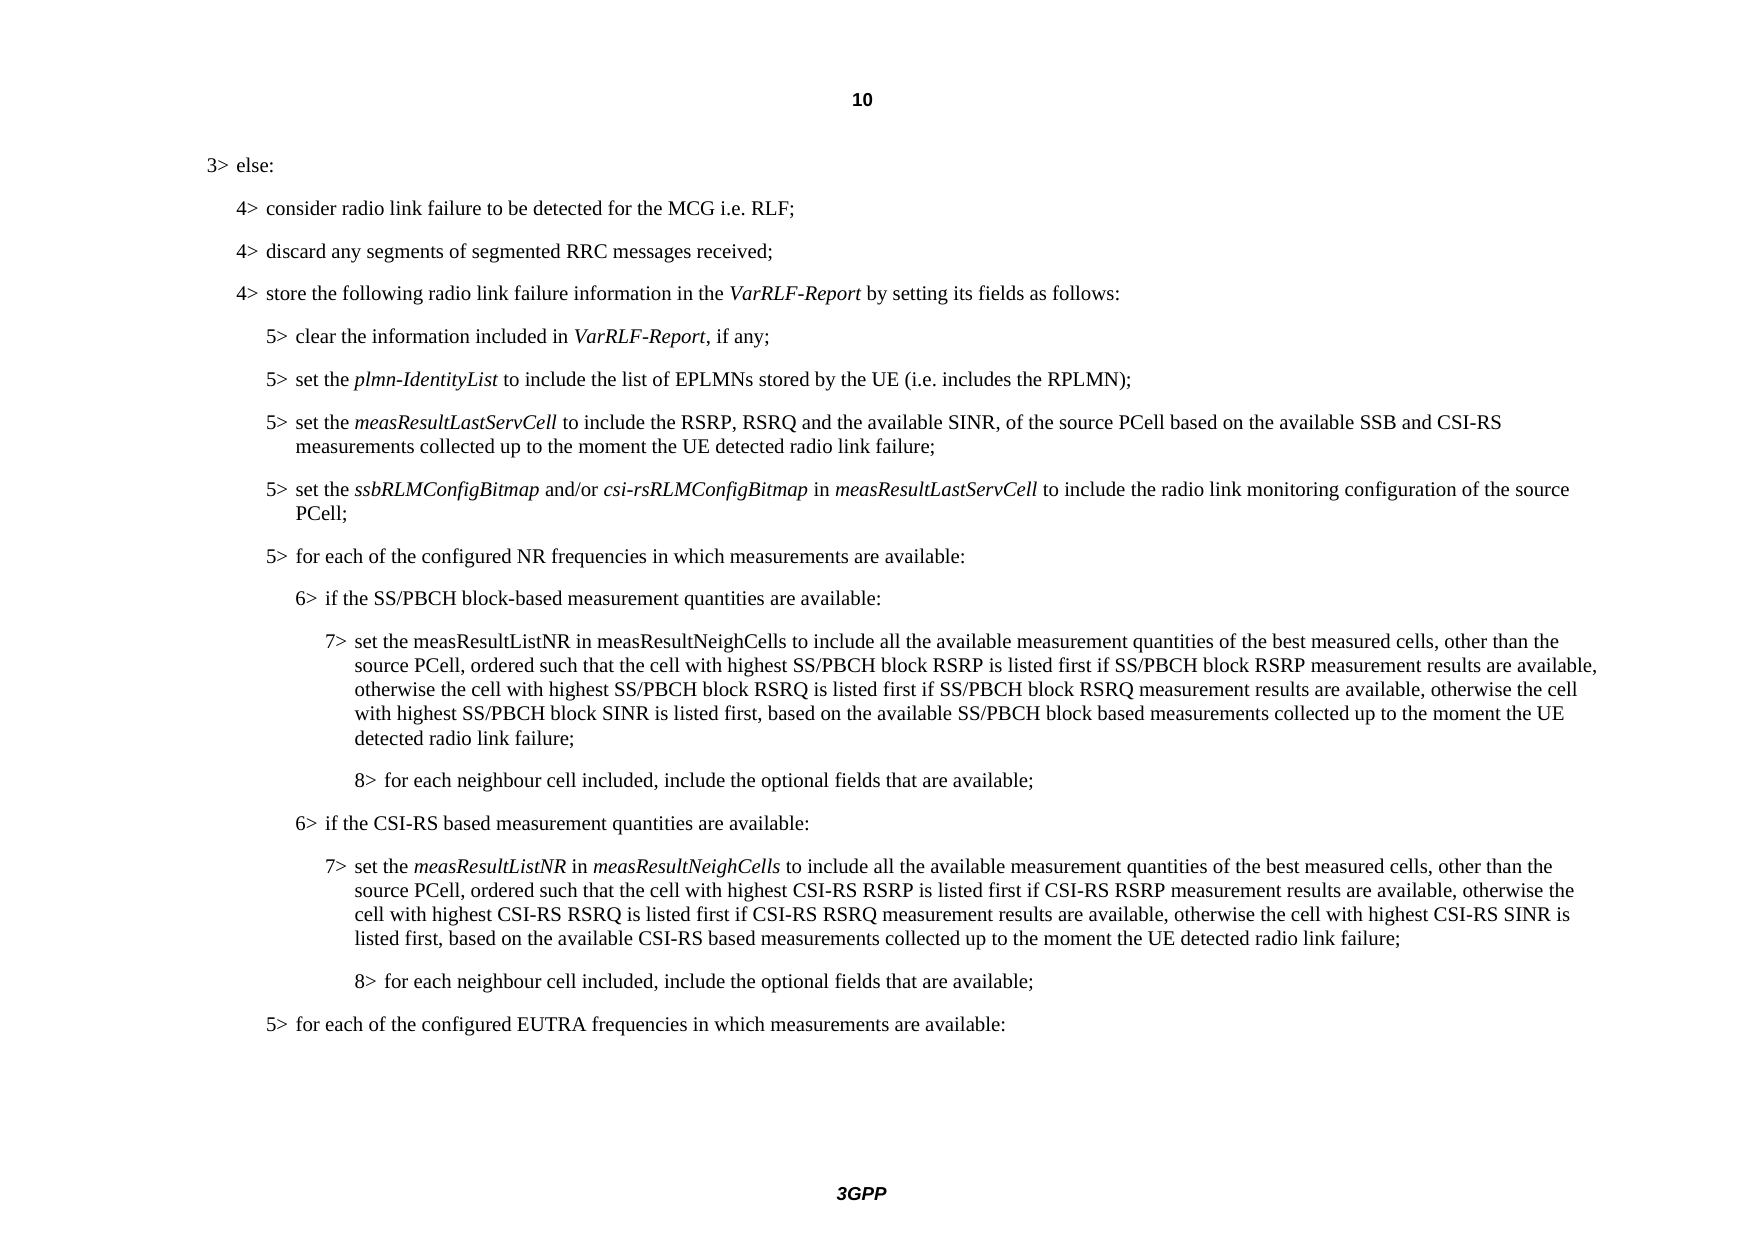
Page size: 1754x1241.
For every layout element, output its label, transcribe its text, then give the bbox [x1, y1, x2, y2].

text 5> set the plmn-IdentityList to include the list of EPLMNs stored by the UE (i.e. includes the RPLMN); [266, 367, 1606, 391]
text 5> for each of the configured EUTRA frequencies in which measurements are available: [266, 1012, 1606, 1036]
text 3> else: [207, 153, 1606, 177]
text 4> store the following radio link failure information in the VarRLF-Report by setting its fields as follows: [236, 281, 1606, 305]
text 6> if the SS/PBCH block-based measurement quantities are available: [295, 586, 1606, 610]
text 5> set the measResultLastServCell to include the RSRP, RSRQ and the available SINR, of the source PCell based on the available SSB and CSI-RS measurements collected up to the moment the UE detected radio link failure; [266, 410, 1606, 458]
text 4> consider radio link failure to be detected for the MCG i.e. RLF; [236, 196, 1606, 220]
text 7> set the measResultListNR in measResultNeighCells to include all the available measurement quantities of the best measured cells, other than the source PCell, ordered such that the cell with highest CSI-RS RSRP is listed first if CSI-RS RSRP measurement results are available, otherwise the cell with highest CSI-RS RSRQ is listed first if CSI-RS RSRQ measurement results are available, otherwise the cell with highest CSI-RS SINR is listed first, based on the available CSI-RS based measurements collected up to the moment the UE detected radio link failure; [325, 854, 1606, 950]
text 4> discard any segments of segmented RRC messages received; [236, 238, 1606, 263]
text 5> clear the information included in VarRLF-Report, if any; [266, 324, 1606, 348]
text 8> for each neighbour cell included, include the optional fields that are available; [354, 768, 1606, 792]
text 8> for each neighbour cell included, include the optional fields that are available; [354, 969, 1606, 993]
text 7> set the measResultListNR in measResultNeighCells to include all the available measurement quantities of the best measured cells, other than the source PCell, ordered such that the cell with highest SS/PBCH block RSRP is listed first if SS/PBCH block RSRP measurement results are available, otherwise the cell with highest SS/PBCH block RSRQ is listed first if SS/PBCH block RSRQ measurement results are available, otherwise the cell with highest SS/PBCH block SINR is listed first, based on the available SS/PBCH block based measurements collected up to the moment the UE detected radio link failure; [325, 629, 1606, 749]
text 5> for each of the configured NR frequencies in which measurements are available: [266, 543, 1606, 568]
text 5> set the ssbRLMConfigBitmap and/or csi-rsRLMConfigBitmap in measResultLastServCell to include the radio link monitoring configuration of the source PCell; [266, 477, 1606, 525]
text 6> if the CSI-RS based measurement quantities are available: [295, 811, 1606, 835]
